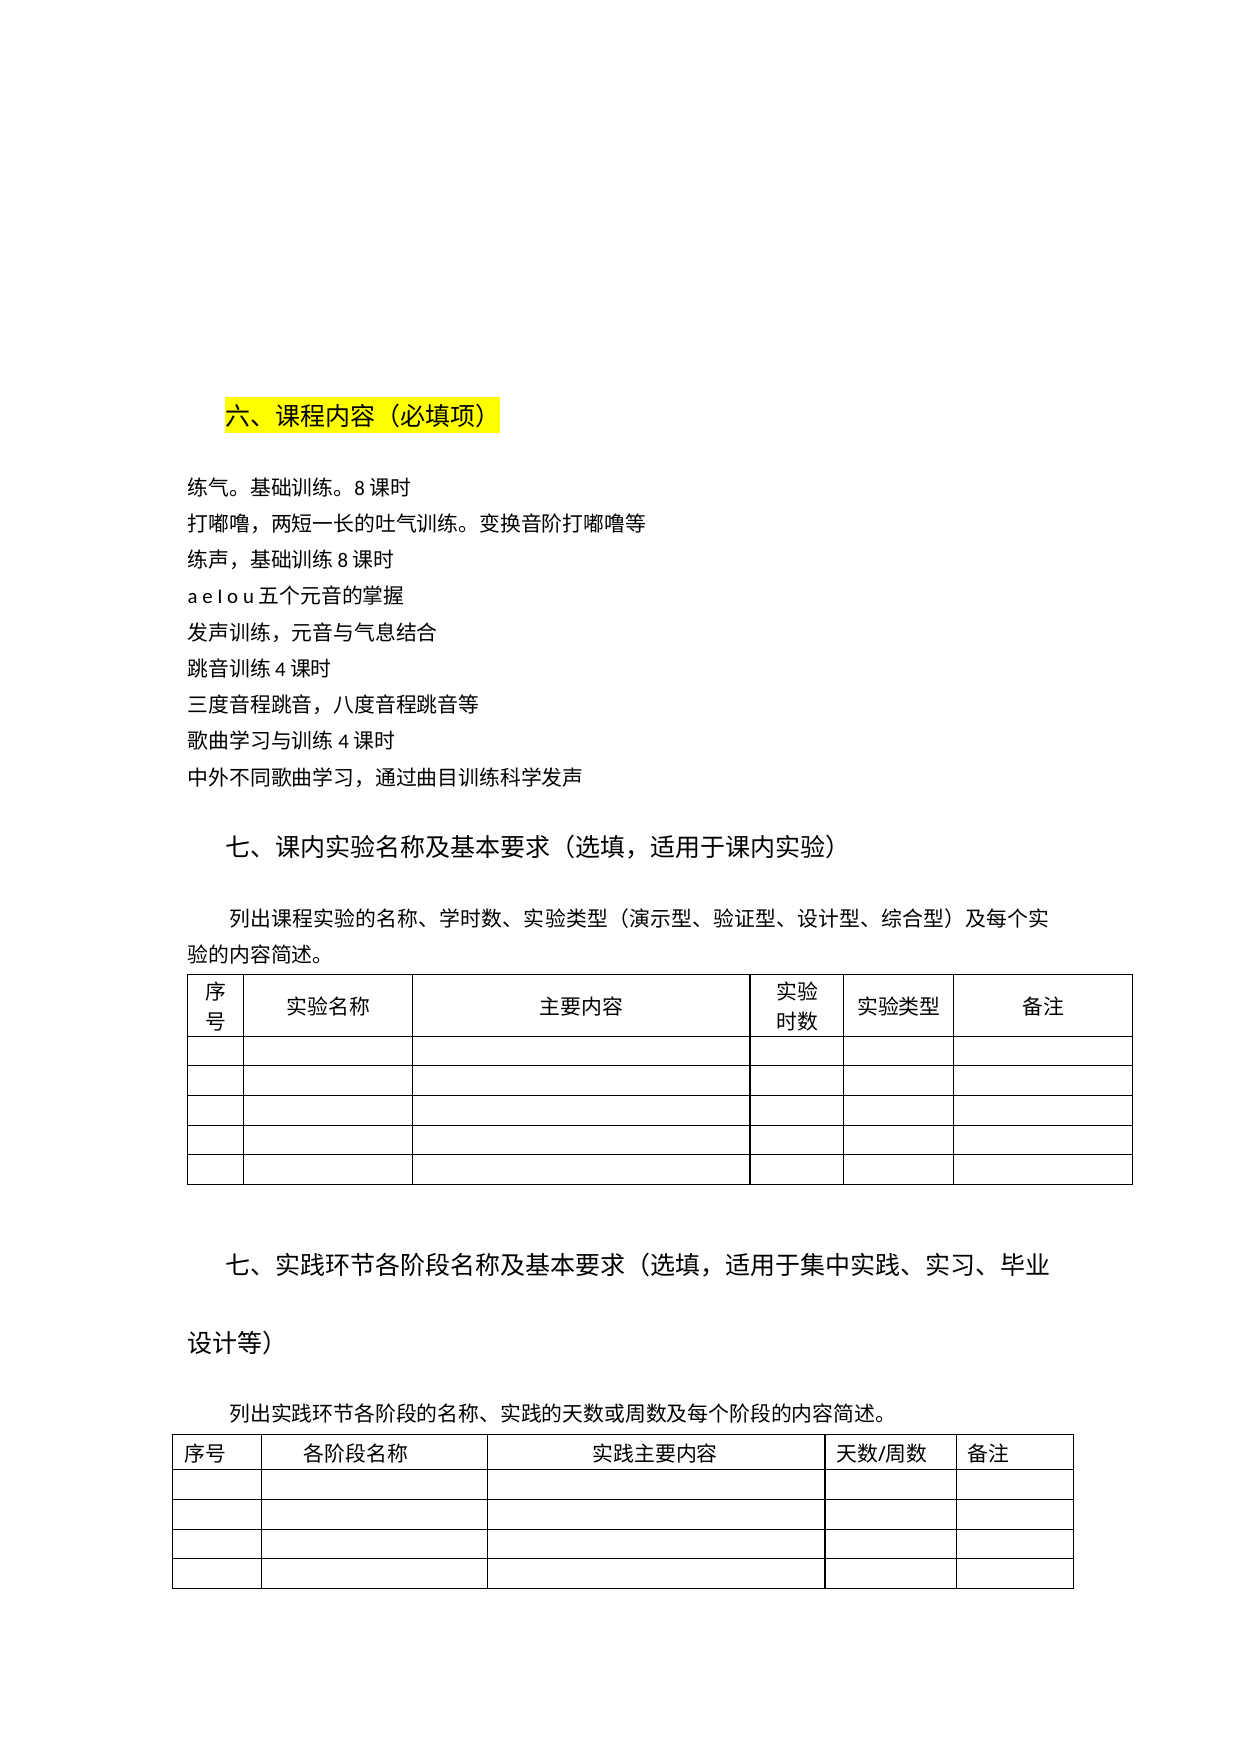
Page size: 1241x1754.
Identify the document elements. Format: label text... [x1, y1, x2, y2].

table_cell [826, 1470, 956, 1499]
table_cell [844, 1096, 953, 1124]
table_header 天数/周数 [826, 1435, 956, 1469]
table_cell [188, 1096, 243, 1124]
table_cell [413, 1126, 749, 1154]
text 发声训练，元音与气息结合 [187, 616, 1050, 646]
text 列出实践环节各阶段的名称、实践的天数或周数及每个阶段的内容简述。 [187, 1398, 1050, 1428]
table_header 序号 [188, 975, 243, 1036]
table_cell [188, 1155, 243, 1184]
table_cell [751, 1155, 843, 1184]
table_cell [954, 1066, 1132, 1095]
table_cell [173, 1470, 261, 1499]
table_cell [488, 1530, 824, 1558]
table_cell [844, 1066, 953, 1095]
table_cell [244, 1155, 412, 1184]
text 中外不同歌曲学习，通过曲目训练科学发声 [187, 761, 1050, 791]
table_cell [244, 1066, 412, 1095]
text 三度音程跳音，八度音程跳音等 [187, 688, 1050, 718]
table_cell [826, 1500, 956, 1528]
table_cell [957, 1530, 1073, 1558]
text 七、课内实验名称及基本要求（选填，适用于课内实验） [187, 813, 1053, 878]
text 练气。基础训练。8课时 [187, 471, 1053, 501]
table_cell [173, 1500, 261, 1528]
table_cell [844, 1037, 953, 1065]
text 列出课程实验的名称、学时数、实验类型（演示型、验证型、设计型、综合型）及每个实验的内容简述。 [187, 902, 1050, 968]
table_cell [262, 1470, 487, 1499]
table_cell [954, 1155, 1132, 1184]
table_cell [751, 1066, 843, 1095]
table_cell [244, 1037, 412, 1065]
text 练声，基础训练8课时 [187, 543, 1053, 573]
table_cell [413, 1037, 749, 1065]
table_cell [413, 1066, 749, 1095]
table_cell [751, 1037, 843, 1065]
table_cell [173, 1530, 261, 1558]
table_cell [244, 1126, 412, 1154]
table_header 实验名称 [244, 975, 412, 1036]
table_cell [954, 1096, 1132, 1124]
text 歌曲学习与训练 4 课时 [187, 724, 1050, 755]
table_header 备注 [957, 1435, 1073, 1469]
table_cell [262, 1500, 487, 1528]
table_header 实验 时数 [751, 975, 843, 1036]
text a e I o u 五个元音的掌握 [187, 579, 1050, 610]
table_cell [844, 1155, 953, 1184]
table_cell [751, 1096, 843, 1124]
table_cell [173, 1559, 261, 1588]
table_cell [188, 1066, 243, 1095]
table_cell [488, 1559, 824, 1588]
table_cell [488, 1470, 824, 1499]
table_cell [244, 1096, 412, 1124]
table_cell [957, 1470, 1073, 1499]
text 打嘟噜，两短一长的吐气训练。变换音阶打嘟噜等 [187, 507, 1053, 537]
table_cell [188, 1126, 243, 1154]
table_cell [844, 1126, 953, 1154]
table_cell [413, 1096, 749, 1124]
table_cell [826, 1559, 956, 1588]
table_cell [488, 1500, 824, 1528]
table_header 各阶段名称 [262, 1435, 487, 1469]
text 跳音训练4课时 [187, 652, 1050, 682]
table_cell [262, 1559, 487, 1588]
table_header 序号 [173, 1435, 261, 1469]
text 七、实践环节各阶段名称及基本要求（选填，适用于集中实践、实习、毕业设计等） [187, 1231, 1053, 1374]
table_cell [413, 1155, 749, 1184]
table_cell [957, 1500, 1073, 1528]
table_cell [954, 1126, 1132, 1154]
table_cell [826, 1530, 956, 1558]
table_header 主要内容 [413, 975, 749, 1036]
table_header 实验类型 [844, 975, 953, 1036]
table_header 备注 [954, 975, 1132, 1036]
text 六、课程内容（必填项） [187, 382, 1053, 447]
table_cell [957, 1559, 1073, 1588]
table_header 实践主要内容 [488, 1435, 824, 1469]
table_cell [954, 1037, 1132, 1065]
table_cell [751, 1126, 843, 1154]
table_cell [262, 1530, 487, 1558]
table_cell [188, 1037, 243, 1065]
